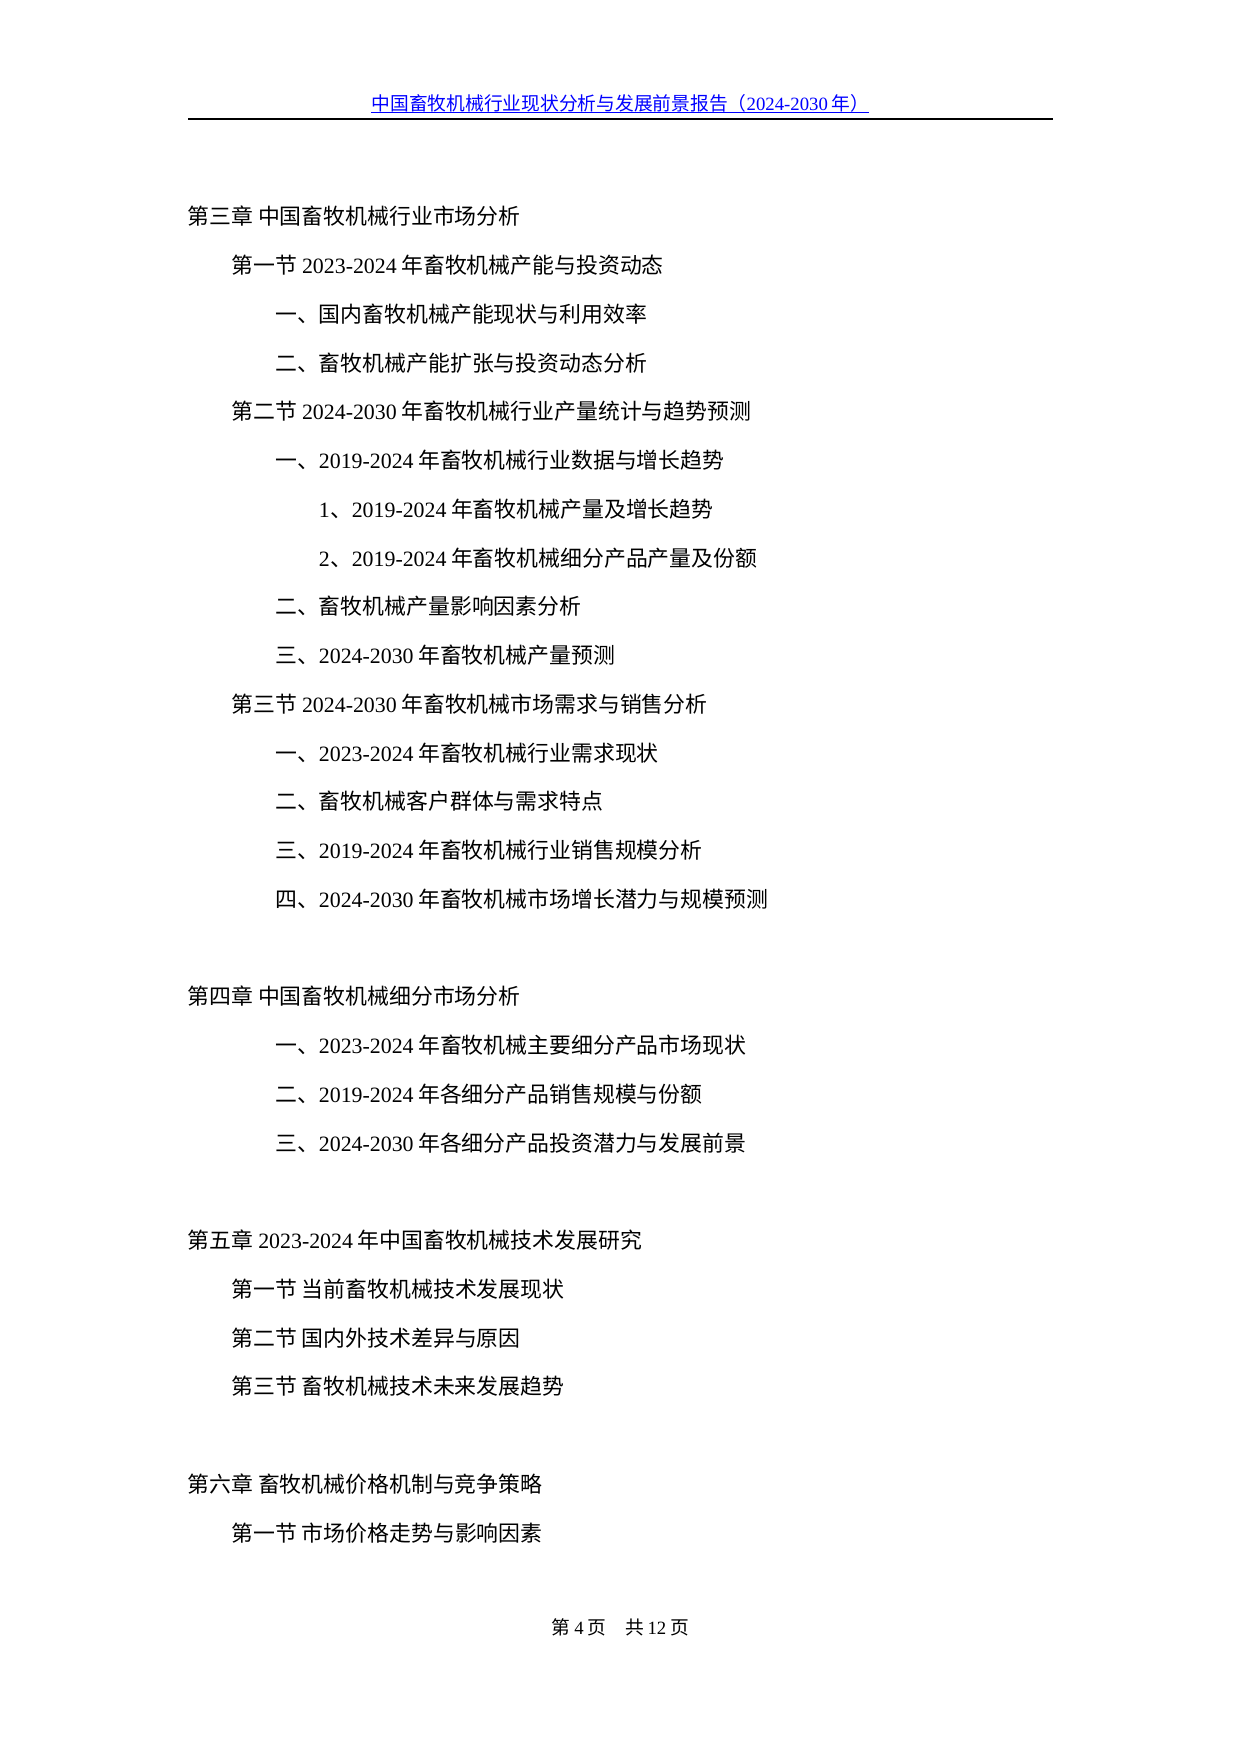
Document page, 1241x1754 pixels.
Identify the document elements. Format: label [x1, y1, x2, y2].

text [187, 150, 1053, 1548]
